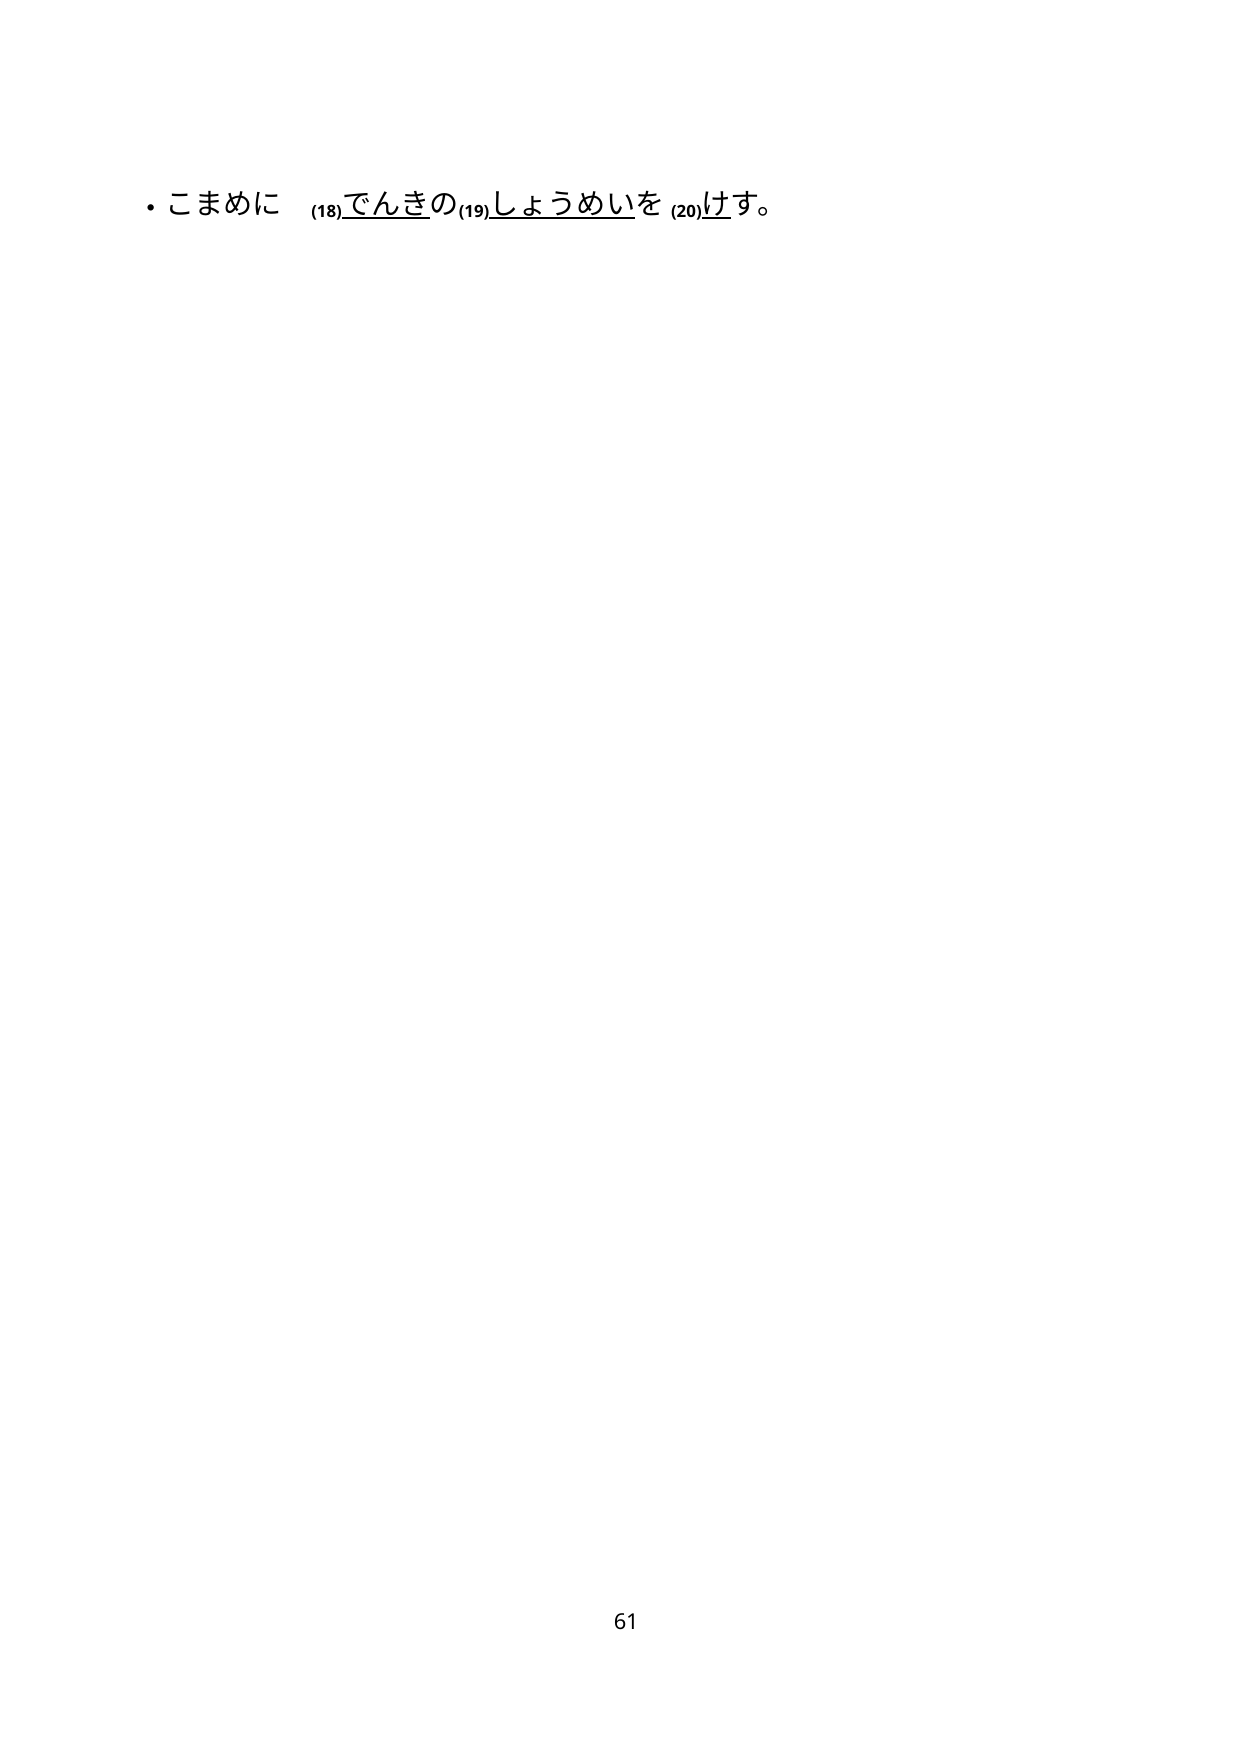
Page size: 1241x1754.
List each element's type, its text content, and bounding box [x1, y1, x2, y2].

list こまめに (18)でんきの(19)しょうめいを (20)けす。 [147, 164, 1104, 239]
